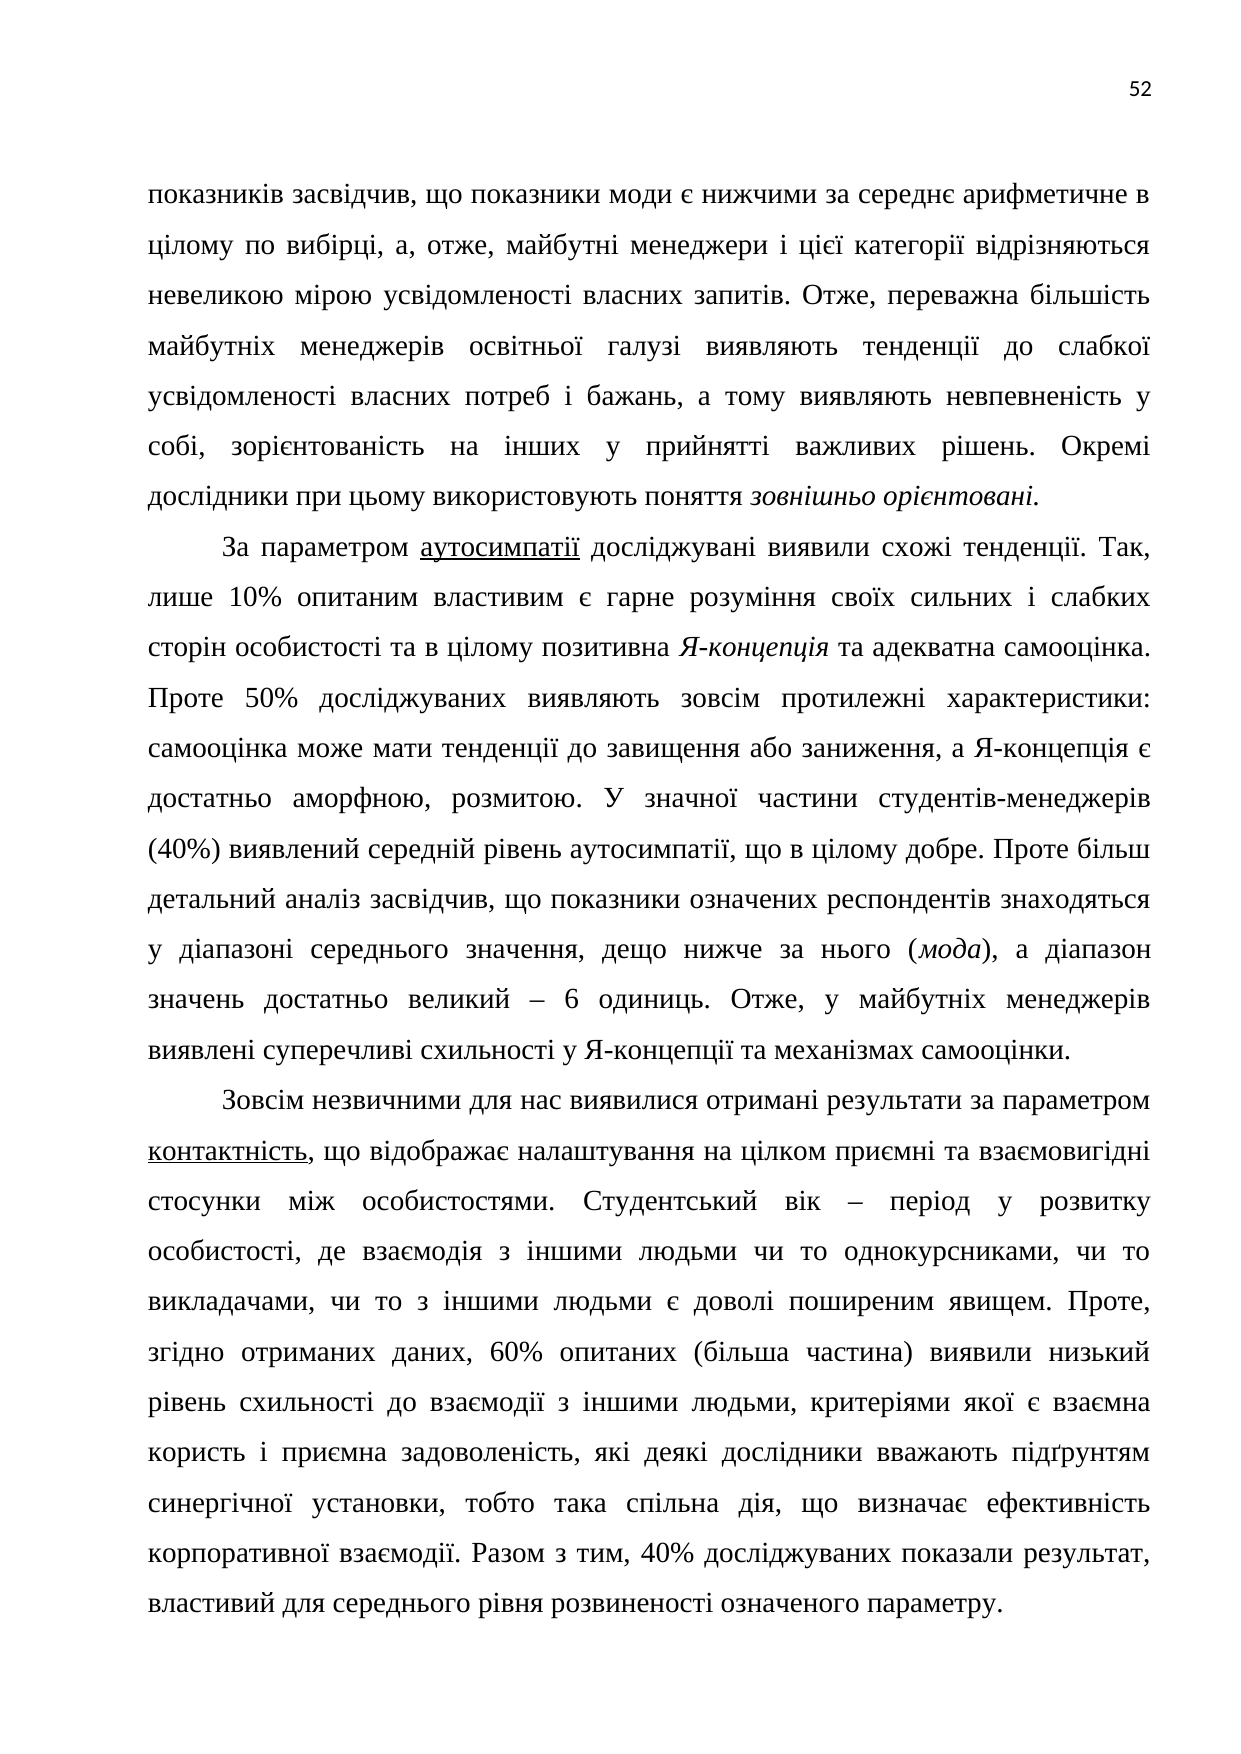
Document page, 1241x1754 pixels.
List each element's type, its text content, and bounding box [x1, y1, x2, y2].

text За параметром аутосимпатії досліджувані виявили схожі тенденції. Так, лише 10% опитаним властивим є гарне розуміння своїх сильних і слабких сторін особистості та в цілому позитивна Я-концепція та адекватна самооцінка. Проте 50% досліджуваних виявляють зовсім протилежні характеристики: самооцінка може мати тенденції до завищення або заниження, а Я-концепція є достатньо аморфною, розмитою. У значної частини студентів-менеджерів (40%) виявлений середній рівень аутосимпатії, що в цілому добре. Проте більш детальний аналіз засвідчив, що показники означених респондентів знаходяться у діапазоні середнього значення, дещо нижче за нього (мода), а діапазон значень достатньо великий – 6 одиниць. Отже, у майбутніх менеджерів виявлені суперечливі схильності у Я-концепції та механізмах самооцінки. [148, 529, 1152, 1066]
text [148, 177, 1152, 512]
text Зовсім незвичними для нас виявилися отримані результати за параметром контактність, що відображає налаштування на цілком приємні та взаємовигідні стосунки між особистостями. Студентський вік – період у розвитку особистості, де взаємодія з іншими людьми чи то однокурсниками, чи то викладачами, чи то з іншими людьми є доволі поширеним явищем. Проте, згідно отриманих даних, 60% опитаних (більша частина) виявили низький рівень схильності до взаємодії з іншими людьми, критеріями якої є взаємна користь і приємна задоволеність, які деякі дослідники вважають підґрунтям синергічної установки, тобто така спільна дія, що визначає ефективність корпоративної взаємодії. Разом з тим, 40% досліджуваних показали результат, властивий для середнього рівня розвиненості означеного параметру. [148, 1082, 1152, 1619]
